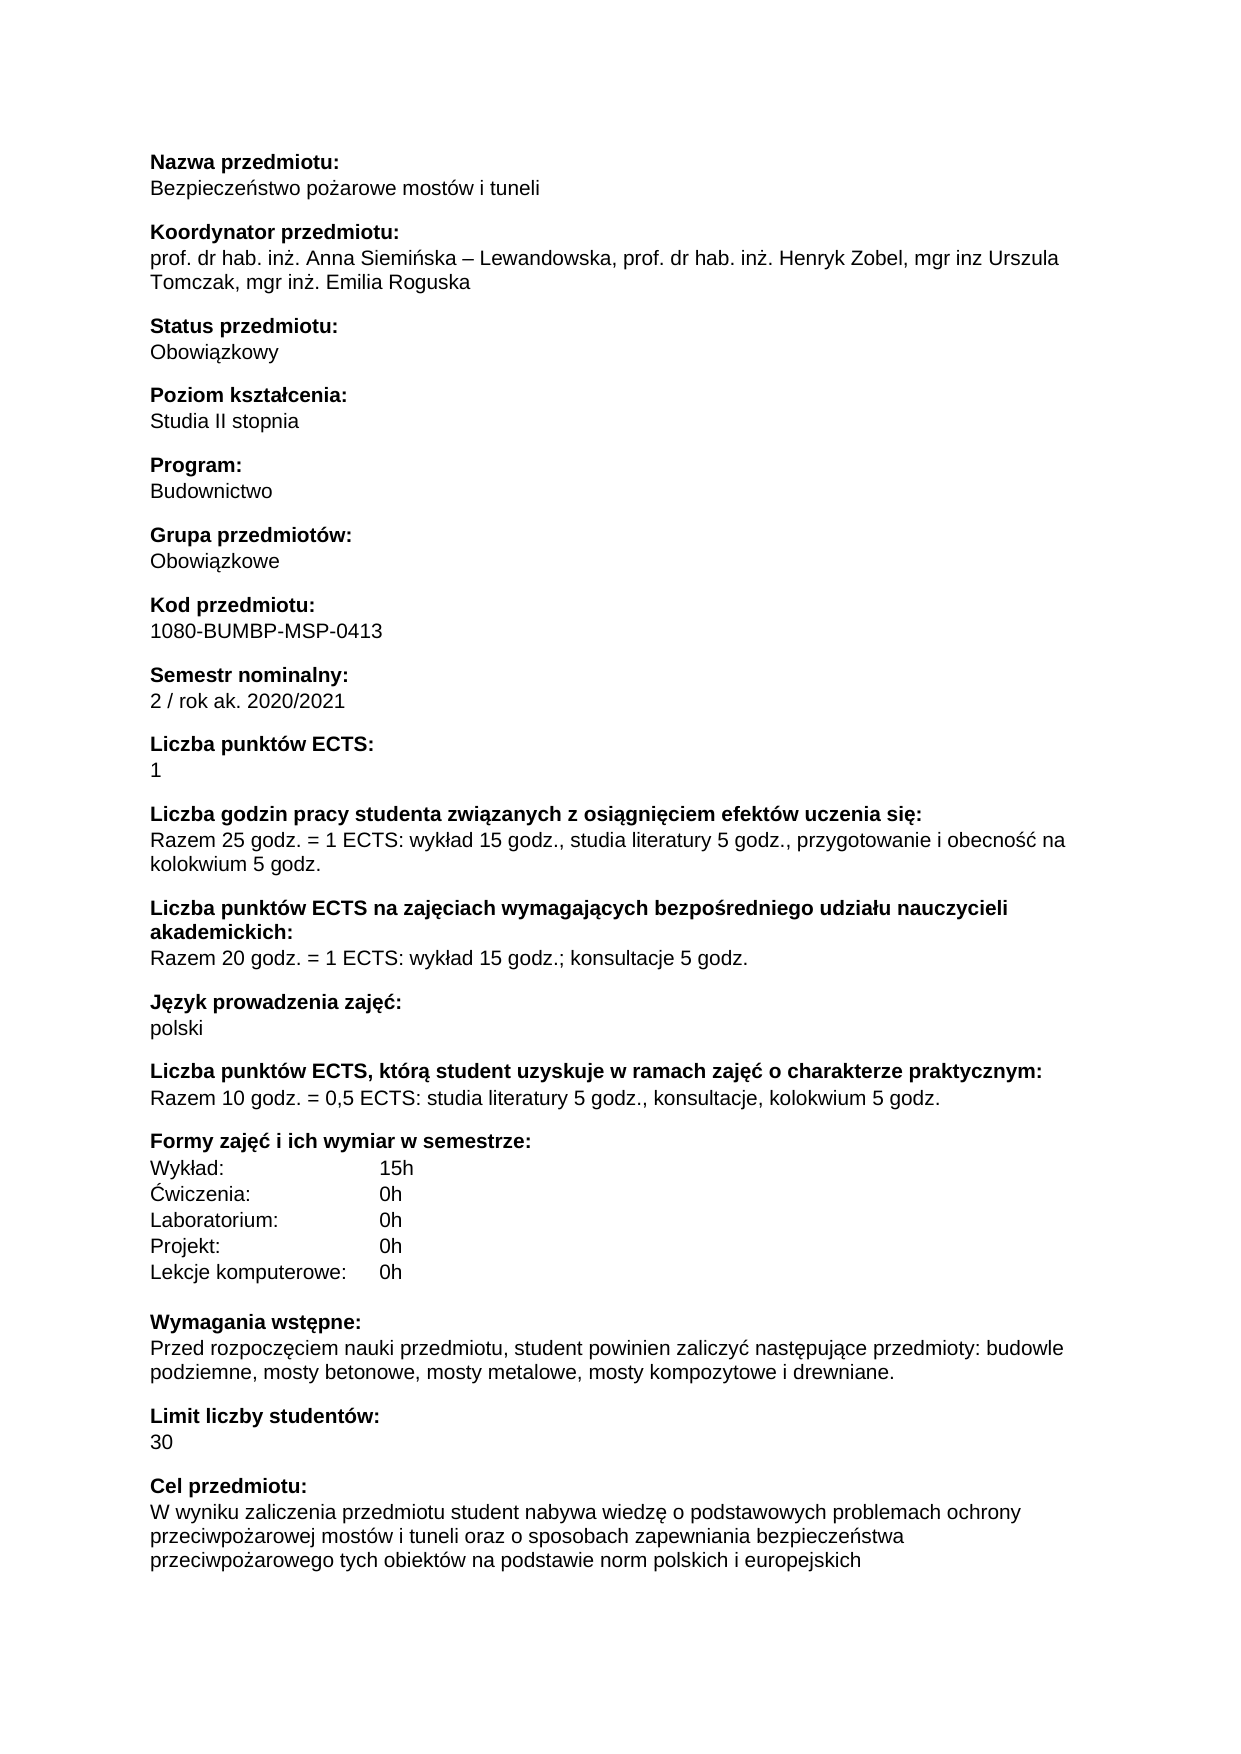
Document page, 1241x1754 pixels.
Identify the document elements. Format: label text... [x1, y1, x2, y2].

text prof. dr hab. inż. Anna Siemińska – Lewandowska, prof. dr hab. inż. Henryk Zobel, mgr inz Urszula Tomczak, mgr inż. Emilia Roguska [150, 246, 1090, 294]
text W wyniku zaliczenia przedmiotu student nabywa wiedzę o podstawowych problemach ochrony przeciwpożarowej mostów i tuneli oraz o sposobach zapewniania bezpieczeństwa przeciwpożarowego tych obiektów na podstawie norm polskich i europejskich [150, 1499, 1090, 1571]
text Liczba punktów ECTS, którą student uzyskuje w ramach zajęć o charakterze praktycznym: [150, 1059, 1090, 1083]
table_cell Ćwiczenia: [140, 1182, 367, 1206]
text 1 [150, 758, 1090, 782]
text Język prowadzenia zajęć: [150, 989, 1090, 1013]
text Program: [150, 453, 1090, 477]
table_cell Laboratorium: [140, 1208, 367, 1232]
table_cell 0h [369, 1258, 597, 1284]
text Razem 10 godz. = 0,5 ECTS: studia literatury 5 godz., konsultacje, kolokwium 5 godz. [150, 1085, 1090, 1109]
table_header Wykład: [140, 1156, 367, 1180]
table_header 15h [369, 1156, 597, 1180]
text Liczba godzin pracy studenta związanych z osiągnięciem efektów uczenia się: [150, 802, 1090, 826]
table_cell 0h [369, 1232, 597, 1258]
text Nazwa przedmiotu: [150, 150, 1090, 174]
text Grupa przedmiotów: [150, 523, 1090, 547]
text Limit liczby studentów: [150, 1404, 1090, 1428]
text Studia II stopnia [150, 409, 1090, 433]
text Obowiązkowy [150, 339, 1090, 363]
table_cell 0h [369, 1180, 597, 1206]
text Wymagania wstępne: [150, 1310, 1090, 1334]
text Koordynator przedmiotu: [150, 220, 1090, 244]
table_cell 0h [369, 1206, 597, 1232]
text 1080-BUMBP-MSP-0413 [150, 619, 1090, 643]
text Cel przedmiotu: [150, 1473, 1090, 1497]
text polski [150, 1016, 1090, 1039]
text Przed rozpoczęciem nauki przedmiotu, student powinien zaliczyć następujące przedmioty: budowle podziemne, mosty betonowe, mosty metalowe, mosty kompozytowe i drewniane. [150, 1336, 1090, 1384]
text Status przedmiotu: [150, 313, 1090, 337]
text Budownictwo [150, 479, 1090, 503]
table_cell Projekt: [140, 1234, 367, 1258]
table_cell Lekcje komputerowe: [140, 1260, 367, 1284]
text 30 [150, 1430, 1090, 1454]
text Liczba punktów ECTS na zajęciach wymagających bezpośredniego udziału nauczycieli akademickich: [150, 896, 1090, 944]
text Formy zajęć i ich wymiar w semestrze: [150, 1129, 1090, 1153]
text Poziom kształcenia: [150, 383, 1090, 407]
text Razem 20 godz. = 1 ECTS: wykład 15 godz.; konsultacje 5 godz. [150, 946, 1090, 970]
text Liczba punktów ECTS: [150, 732, 1090, 756]
text Obowiązkowe [150, 549, 1090, 573]
text 2 / rok ak. 2020/2021 [150, 688, 1090, 712]
text Semestr nominalny: [150, 662, 1090, 686]
text Kod przedmiotu: [150, 593, 1090, 617]
text Razem 25 godz. = 1 ECTS: wykład 15 godz., studia literatury 5 godz., przygotowanie i obecność na kolokwium 5 godz. [150, 828, 1090, 876]
text Bezpieczeństwo pożarowe mostów i tuneli [150, 176, 1090, 200]
